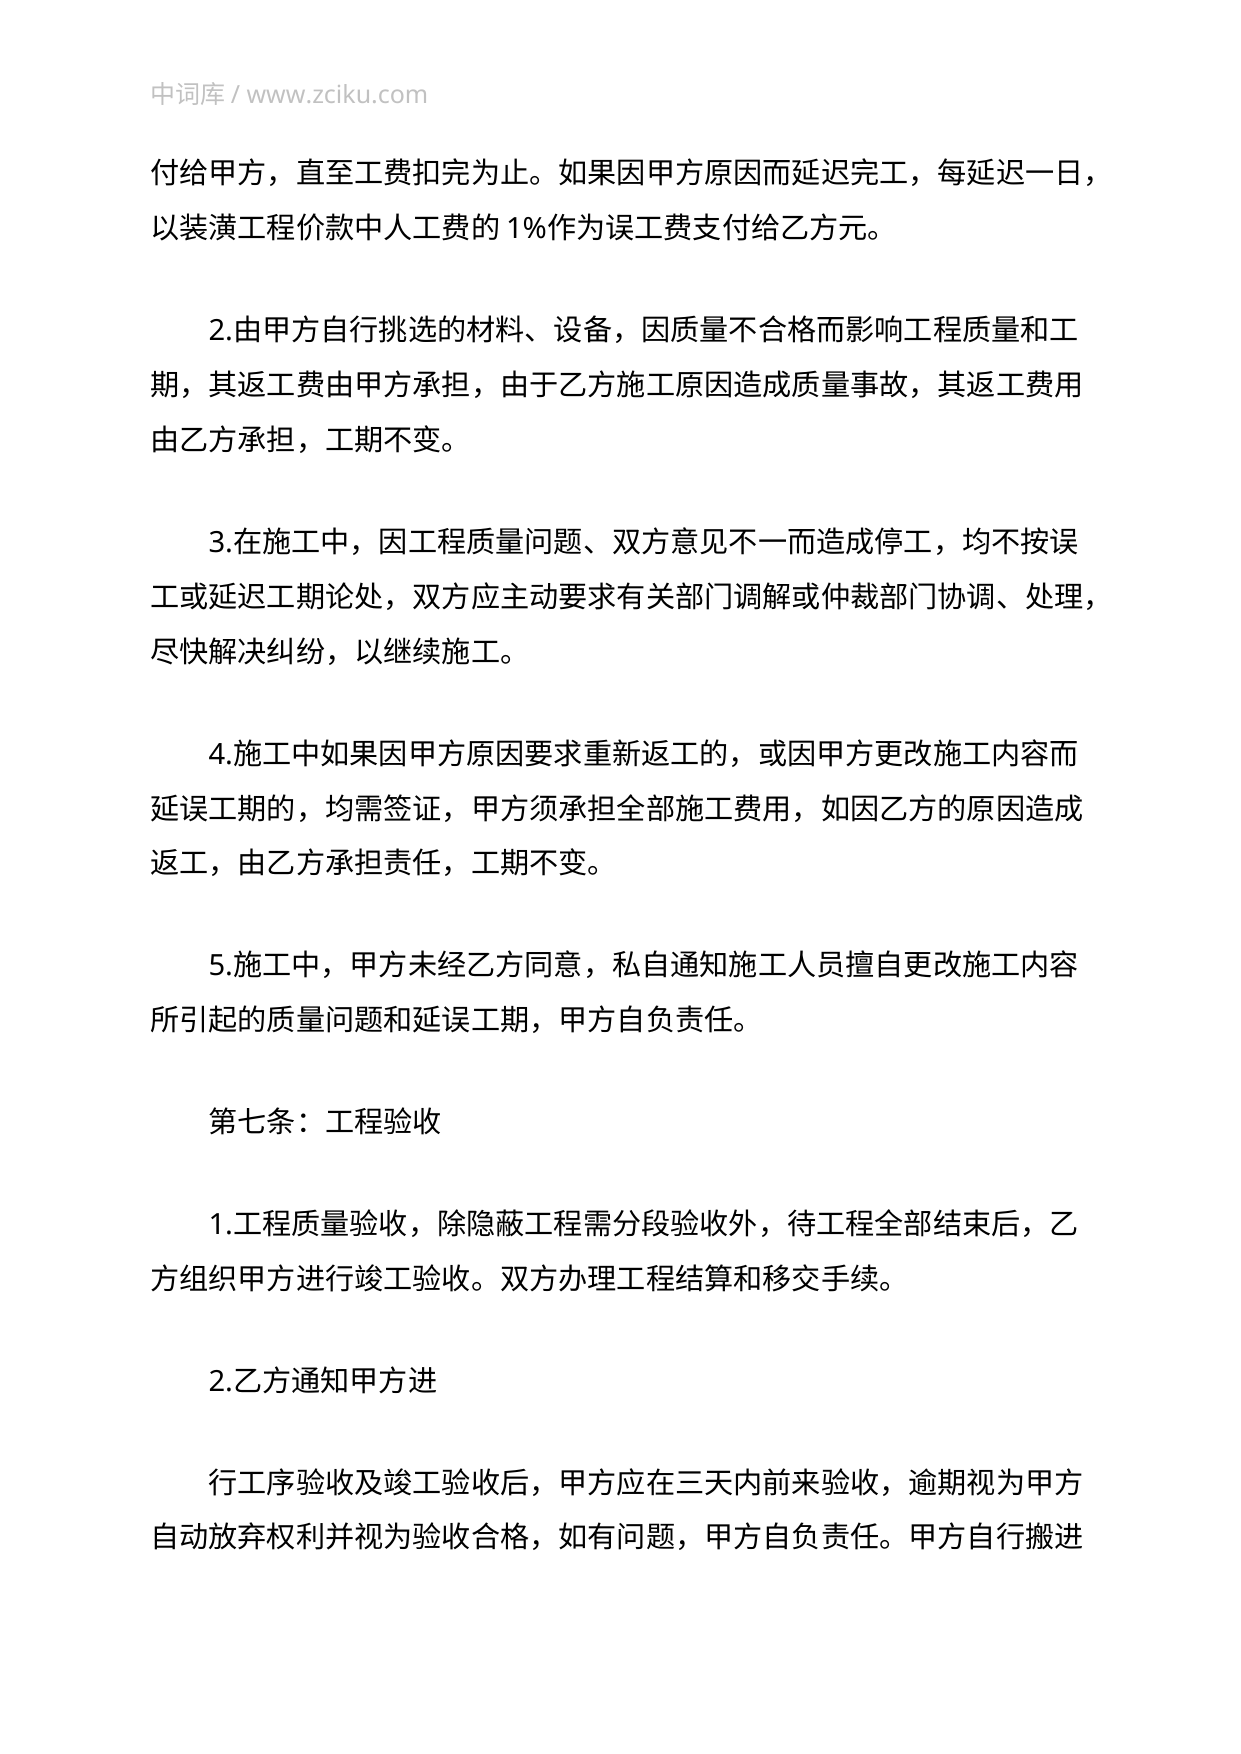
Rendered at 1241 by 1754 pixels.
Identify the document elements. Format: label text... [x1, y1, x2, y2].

text 3.在施工中，因工程质量问题、双方意见不一而造成停工，均不按误工或延迟工期论处，双方应主动要求有关部门调解或仲裁部门协调、处理，尽快解决纠纷，以继续施工。 [150, 518, 1090, 671]
text 2.乙方通知甲方进 [150, 1357, 1090, 1399]
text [150, 1459, 1090, 1556]
text 5.施工中，甲方未经乙方同意，私自通知施工人员擅自更改施工内容所引起的质量问题和延误工期，甲方自负责任。 [150, 942, 1090, 1039]
text 2.由甲方自行挑选的材料、设备，因质量不合格而影响工程质量和工期，其返工费由甲方承担，由于乙方施工原因造成质量事故，其返工费用由乙方承担，工期不变。 [150, 307, 1090, 459]
text 第七条：工程验收 [150, 1099, 1090, 1141]
text 4.施工中如果因甲方原因要求重新返工的，或因甲方更改施工内容而延误工期的，均需签证，甲方须承担全部施工费用，如因乙方的原因造成返工，由乙方承担责任，工期不变。 [150, 730, 1090, 882]
text 1.工程质量验收，除隐蔽工程需分段验收外，待工程全部结束后，乙方组织甲方进行竣工验收。双方办理工程结算和移交手续。 [150, 1200, 1090, 1298]
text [150, 150, 1090, 247]
